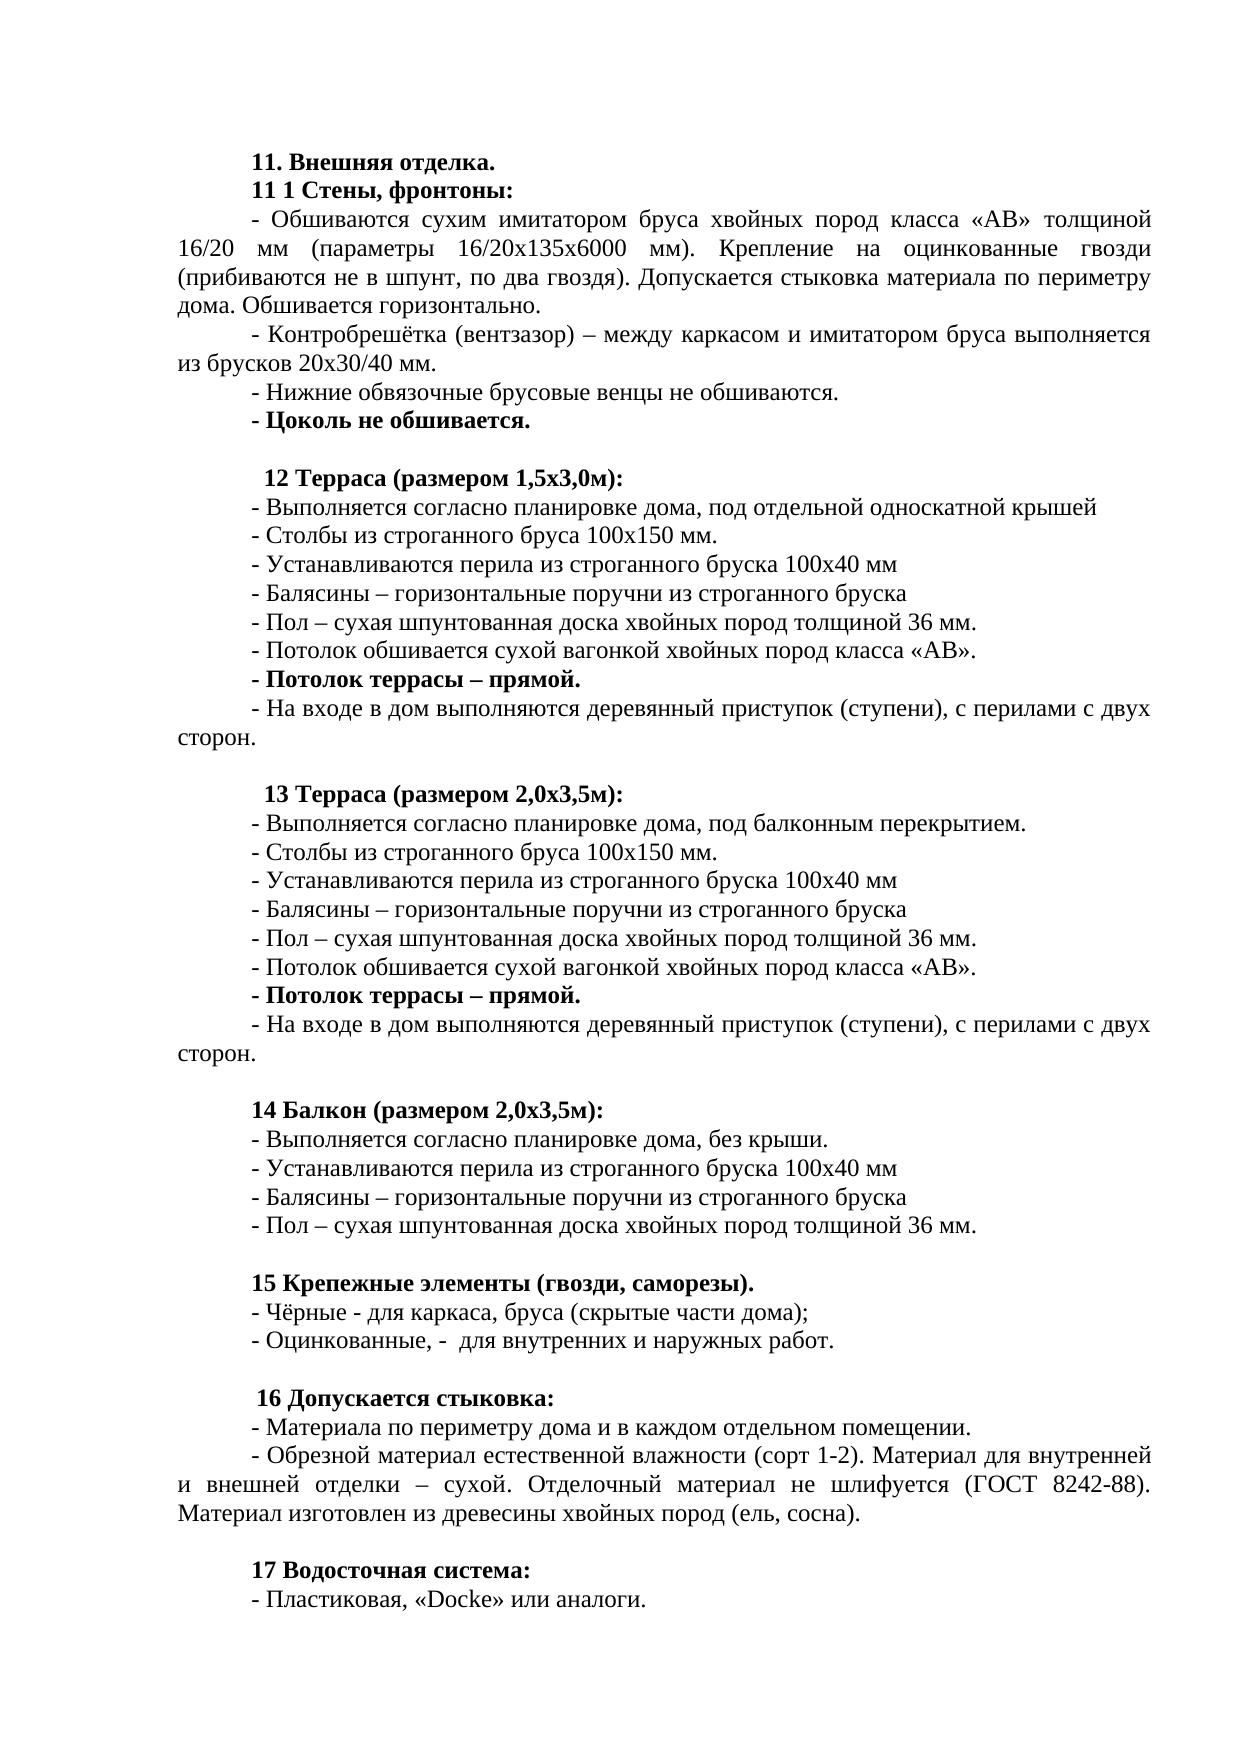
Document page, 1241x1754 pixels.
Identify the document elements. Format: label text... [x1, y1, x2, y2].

text - Цоколь не обшивается. [177, 406, 1152, 434]
text - Пол – сухая шпунтованная доска хвойных пород толщиной 36 мм. [177, 923, 1152, 952]
text 11 1 Стены, фронтоны: [177, 176, 1152, 204]
text - Обшиваются сухим имитатором бруса хвойных пород класса «АВ» толщиной 16/20 мм (параметры 16/20х135х6000 мм). Крепление на оцинкованные гвозди (прибиваются не в шпунт, по два гвоздя). Допускается стыковка материала по периметру дома. Обшивается горизонтально. [177, 204, 1152, 319]
text 11. Внешняя отделка. [177, 147, 1152, 176]
text - Устанавливаются перила из строганного бруска 100х40 мм [177, 1153, 1152, 1182]
text - Оцинкованные, - для внутренних и наружных работ. [177, 1326, 1152, 1354]
text - Балясины – горизонтальные поручни из строганного бруска [177, 894, 1152, 923]
text - Выполняется согласно планировке дома, под балконным перекрытием. [177, 808, 1152, 837]
text - Материала по периметру дома и в каждом отдельном помещении. [177, 1412, 1152, 1441]
text - Чёрные - для каркаса, бруса (скрытые части дома); [177, 1297, 1152, 1326]
text - Выполняется согласно планировке дома, под отдельной односкатной крышей [177, 492, 1152, 521]
text - Пол – сухая шпунтованная доска хвойных пород толщиной 36 мм. [177, 1211, 1152, 1239]
text - Потолок обшивается сухой вагонкой хвойных пород класса «AВ». [177, 636, 1152, 664]
text - Потолок террасы – прямой. [177, 664, 1152, 693]
text - Пластиковая, «Docke» или аналоги. [177, 1584, 1152, 1613]
text - Устанавливаются перила из строганного бруска 100х40 мм [177, 866, 1152, 894]
text - На входе в дом выполняются деревянный приступок (ступени), с перилами с двух сторон. [177, 693, 1152, 751]
text 15 Крепежные элементы (гвозди, саморезы). [177, 1268, 1152, 1297]
text 12 Терраса (размером 1,5х3,0м): [177, 463, 1152, 492]
text 13 Терраса (размером 2,0х3,5м): [177, 779, 1152, 808]
text - Потолок террасы – прямой. [177, 981, 1152, 1009]
text - Столбы из строганного бруса 100х150 мм. [177, 521, 1152, 549]
text - Контробрешётка (вентзазор) – между каркасом и имитатором бруса выполняется из брусков 20х30/40 мм. [177, 319, 1152, 377]
text - Обрезной материал естественной влажности (сорт 1-2). Материал для внутренней и внешней отделки – сухой. Отделочный материал не шлифуется (ГОСТ 8242-88). Материал изготовлен из древесины хвойных пород (ель, сосна). [177, 1441, 1152, 1527]
text - Балясины – горизонтальные поручни из строганного бруска [177, 1182, 1152, 1211]
text - Балясины – горизонтальные поручни из строганного бруска [177, 578, 1152, 607]
text - Выполняется согласно планировке дома, без крыши. [177, 1124, 1152, 1153]
text 16 Допускается стыковка: [177, 1383, 1152, 1412]
text - На входе в дом выполняются деревянный приступок (ступени), с перилами с двух сторон. [177, 1009, 1152, 1067]
text - Нижние обвязочные брусовые венцы не обшиваются. [177, 377, 1152, 406]
text - Пол – сухая шпунтованная доска хвойных пород толщиной 36 мм. [177, 607, 1152, 636]
text - Столбы из строганного бруса 100х150 мм. [177, 837, 1152, 866]
text 17 Водосточная система: [177, 1556, 1152, 1584]
text - Потолок обшивается сухой вагонкой хвойных пород класса «AВ». [177, 952, 1152, 981]
text - Устанавливаются перила из строганного бруска 100х40 мм [177, 549, 1152, 578]
text 14 Балкон (размером 2,0х3,5м): [177, 1096, 1152, 1124]
